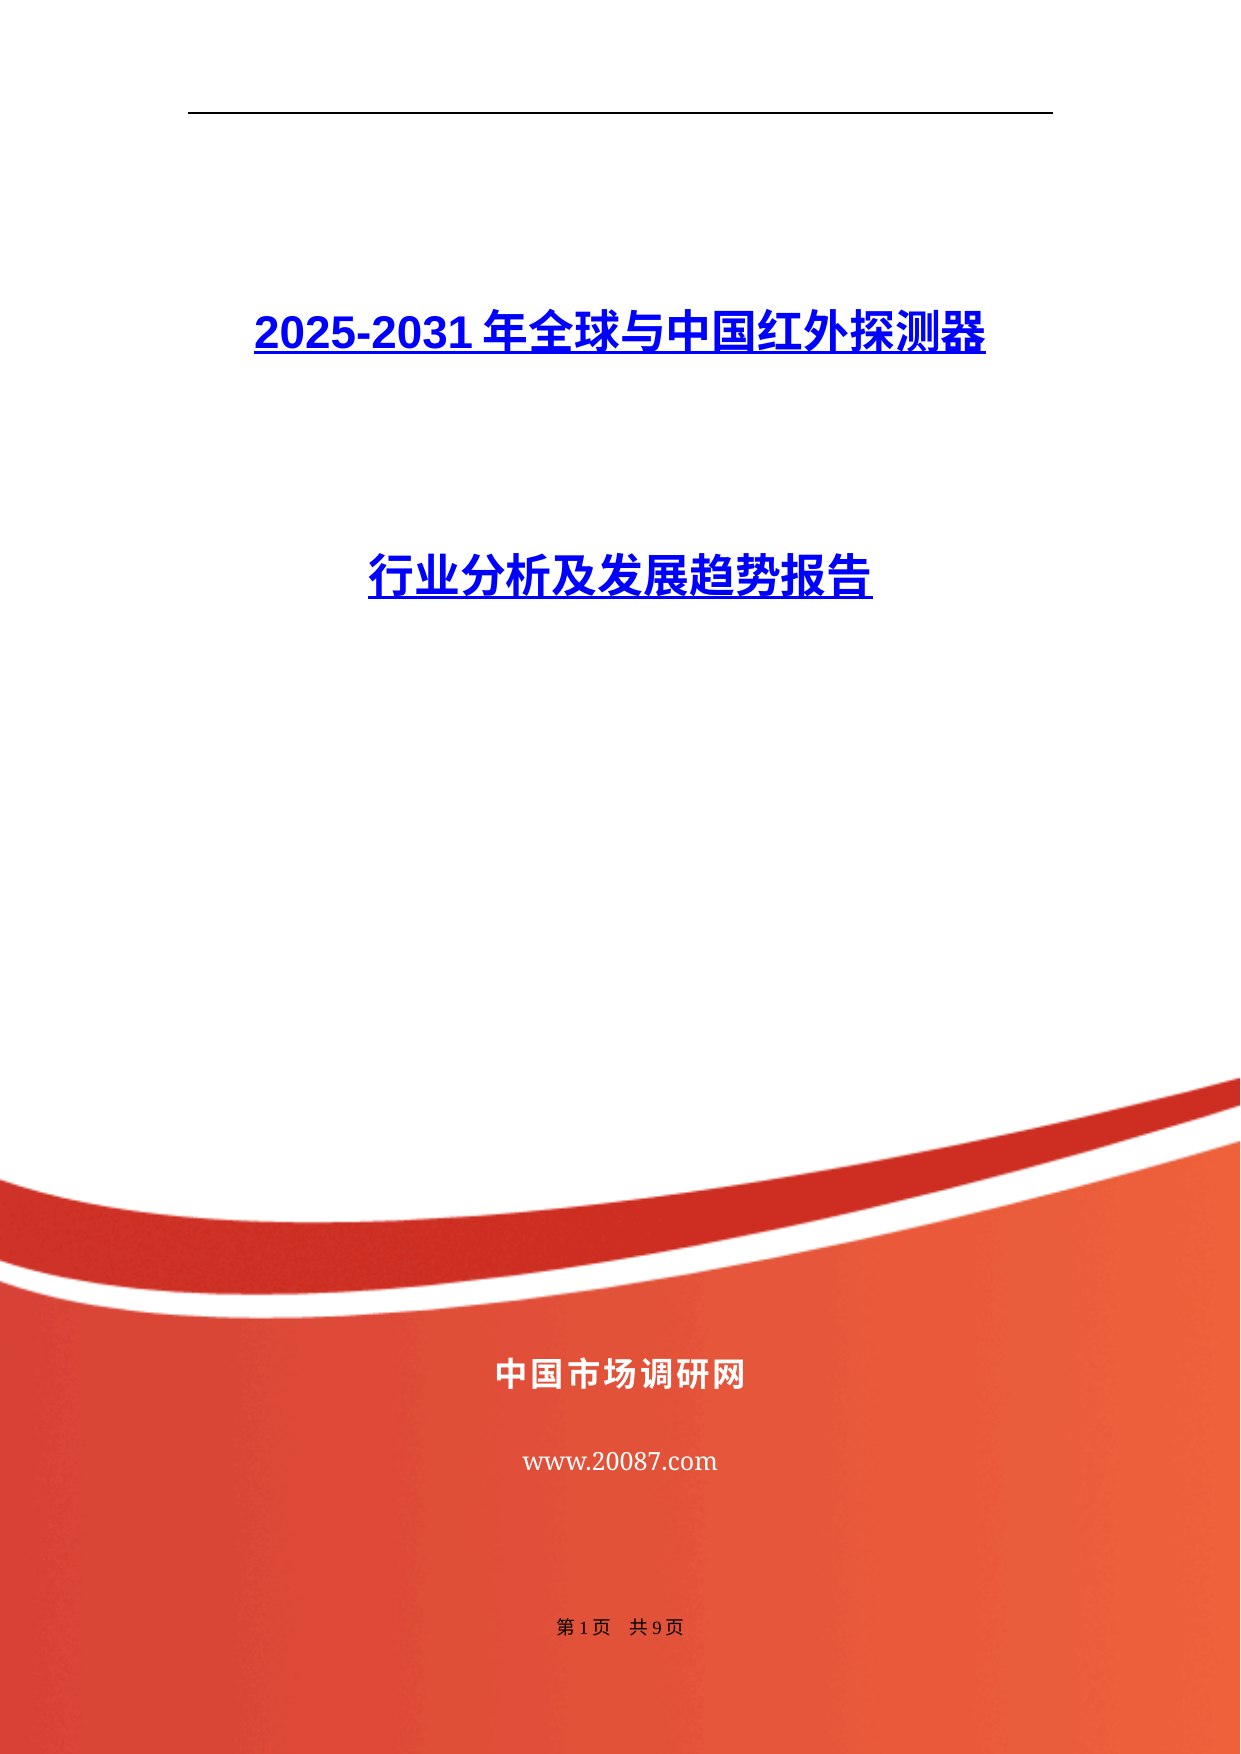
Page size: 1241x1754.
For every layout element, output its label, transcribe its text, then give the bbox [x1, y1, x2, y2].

text www.20087.com [187, 1428, 1053, 1493]
subtitle 中国市场调研网 [187, 1339, 1053, 1404]
picture [0, 1006, 1241, 1754]
table_header 2025-2031年全球与中国红外探测器行业分析及发展趋势报告 [188, 207, 1053, 773]
